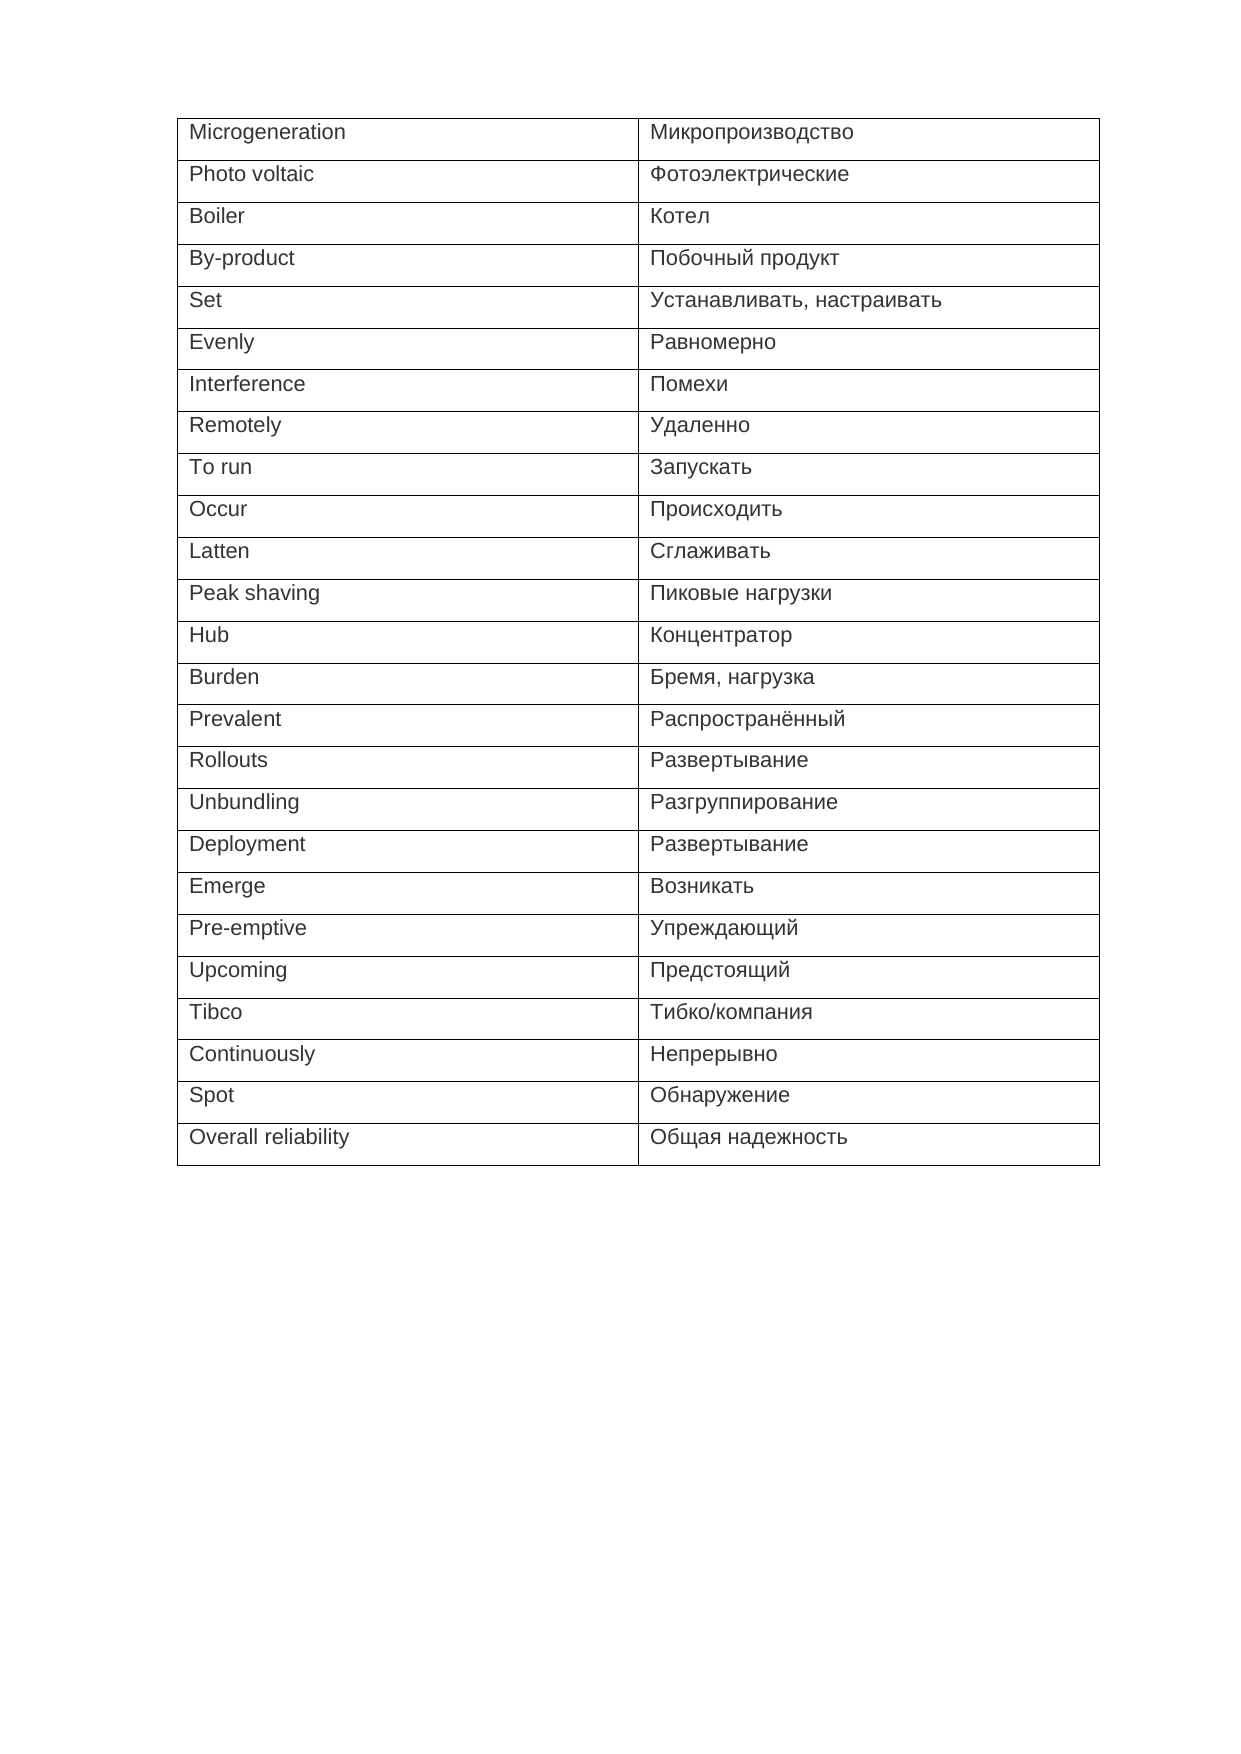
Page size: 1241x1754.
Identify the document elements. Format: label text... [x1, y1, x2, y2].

table_cell Peak shaving [178, 580, 638, 621]
table_cell Hub [178, 622, 638, 662]
table_cell Запускать [639, 454, 1099, 495]
table_cell Побочный продукт [639, 245, 1099, 286]
table_cell Устанавливать, настраивать [639, 287, 1099, 327]
table_cell Tibco [178, 999, 638, 1039]
table_cell Latten [178, 538, 638, 579]
table_cell Происходить [639, 496, 1099, 537]
table_cell Помехи [639, 370, 1099, 411]
table_cell Evenly [178, 329, 638, 369]
table_cell Общая надежность [639, 1124, 1099, 1165]
table_cell Развертывание [639, 831, 1099, 872]
table_header Микропроизводство [639, 119, 1099, 160]
table_cell Предстоящий [639, 957, 1099, 997]
table_cell Burden [178, 664, 638, 704]
table_cell Boiler [178, 203, 638, 244]
table_cell Котел [639, 203, 1099, 244]
table_cell Фотоэлектрические [639, 161, 1099, 202]
table_cell By-product [178, 245, 638, 286]
table_cell Remotely [178, 412, 638, 453]
table_cell Пиковые нагрузки [639, 580, 1099, 621]
table_cell Распространённый [639, 705, 1099, 746]
table_cell To run [178, 454, 638, 495]
table_cell Удаленно [639, 412, 1099, 453]
table_cell Обнаружение [639, 1082, 1099, 1123]
table_cell Возникать [639, 873, 1099, 914]
table_cell Бремя, нагрузка [639, 664, 1099, 704]
table_cell Сглаживать [639, 538, 1099, 579]
table_cell Тибко/компания [639, 999, 1099, 1039]
table_cell Overall reliability [178, 1124, 638, 1165]
table_cell Pre-emptive [178, 915, 638, 956]
table_cell Упреждающий [639, 915, 1099, 956]
table_cell Set [178, 287, 638, 327]
table_cell Emerge [178, 873, 638, 914]
table_cell Continuously [178, 1040, 638, 1081]
table_cell Spot [178, 1082, 638, 1123]
table_header Microgeneration [178, 119, 638, 160]
table_cell Концентратор [639, 622, 1099, 662]
table_cell Occur [178, 496, 638, 537]
table_cell Равномерно [639, 329, 1099, 369]
table_cell Deployment [178, 831, 638, 872]
table_cell Photo voltaic [178, 161, 638, 202]
table_cell Prevalent [178, 705, 638, 746]
table_cell Rollouts [178, 747, 638, 788]
table_cell Interference [178, 370, 638, 411]
table_cell Разгруппирование [639, 789, 1099, 830]
table_cell Развертывание [639, 747, 1099, 788]
table_cell Unbundling [178, 789, 638, 830]
table_cell Непрерывно [639, 1040, 1099, 1081]
table_cell Upcoming [178, 957, 638, 997]
